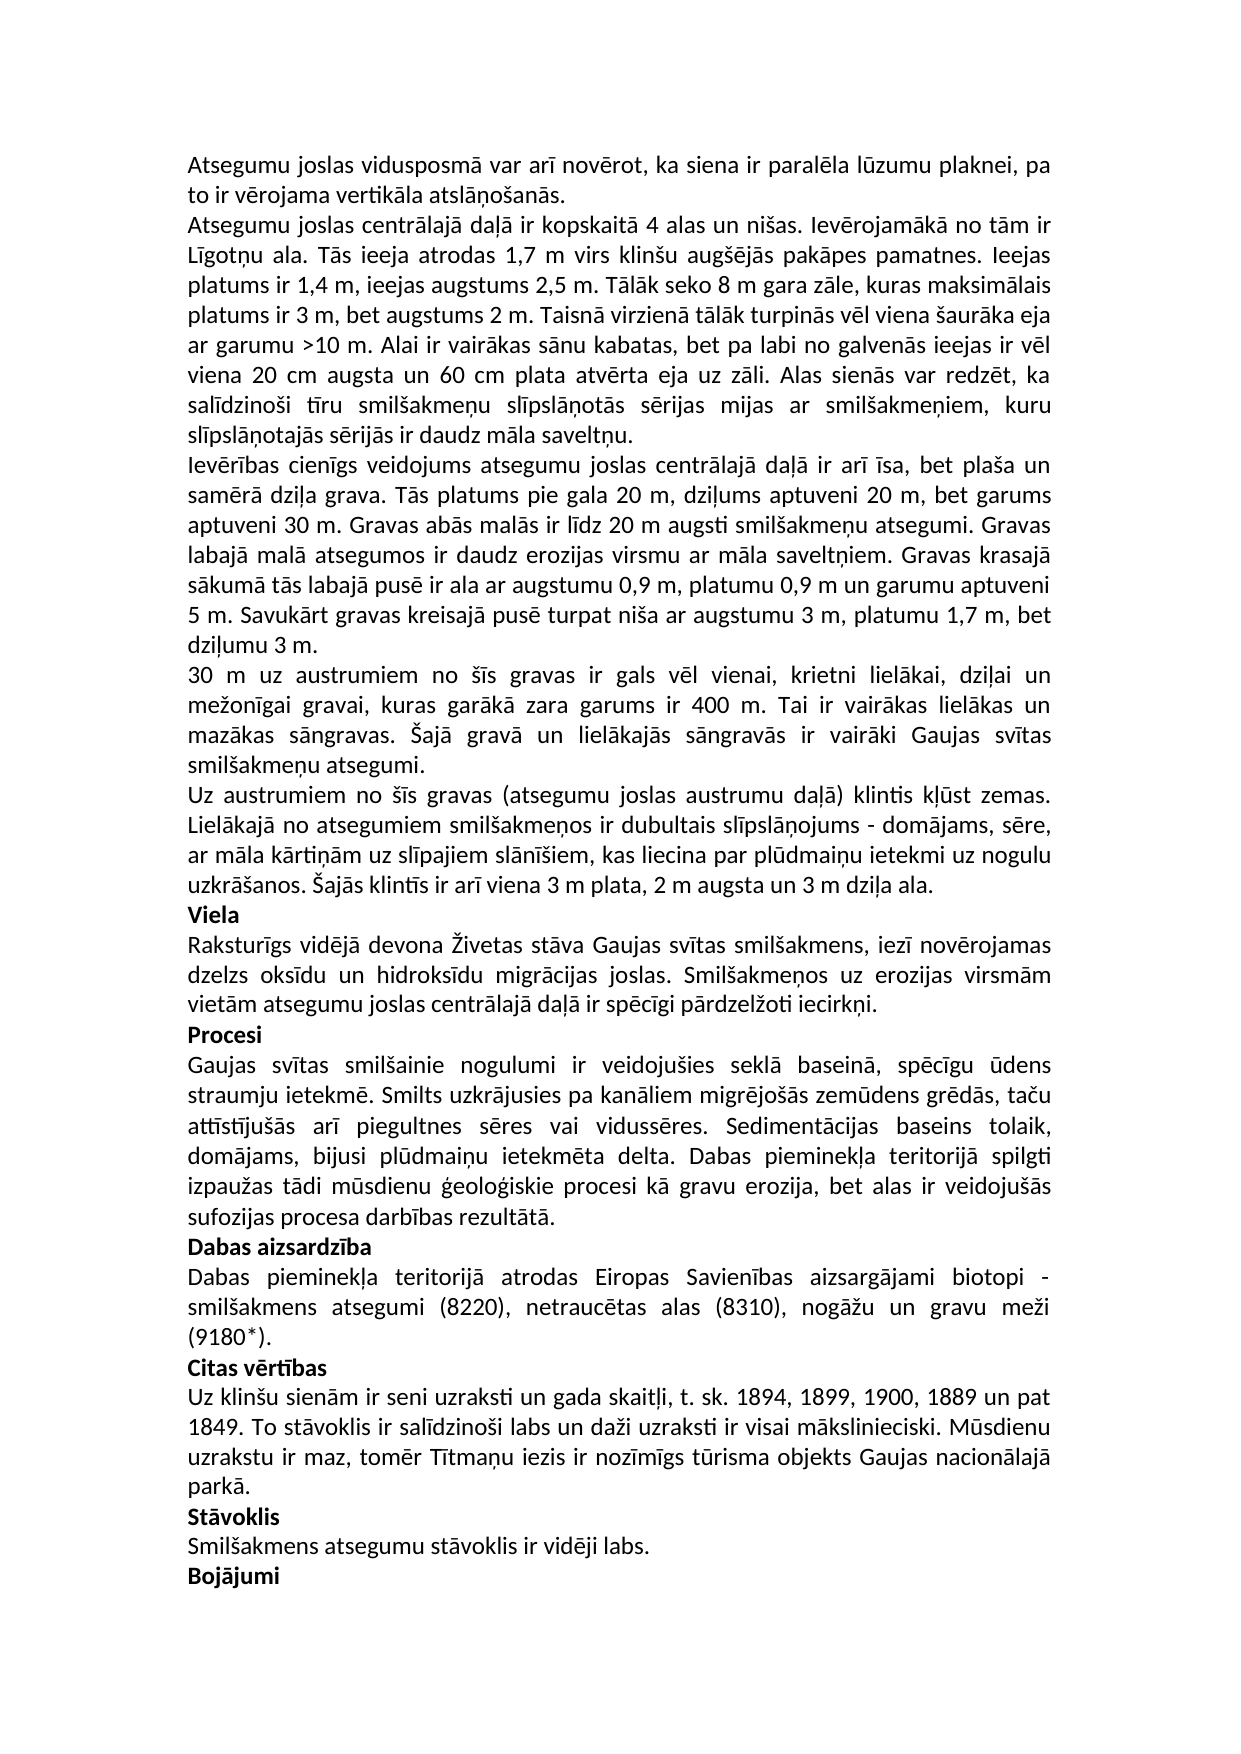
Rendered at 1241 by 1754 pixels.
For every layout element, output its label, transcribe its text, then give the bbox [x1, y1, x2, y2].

text Raksturīgs vidējā devona Živetas stāva Gaujas svītas smilšakmens, iezī novērojamas dzelzs oksīdu un hidroksīdu migrācijas joslas. Smilšakmeņos uz erozijas virsmām vietām atsegumu joslas centrālajā daļā ir spēcīgi pārdzelžoti iecirkņi. [187, 930, 1053, 1019]
text Gaujas svītas smilšainie nogulumi ir veidojušies seklā baseinā, spēcīgu ūdens straumju ietekmē. Smilts uzkrājusies pa kanāliem migrējošās zemūdens grēdās, taču attīstījušās arī piegultnes sēres vai vidussēres. Sedimentācijas baseins tolaik, domājams, bijusi plūdmaiņu ietekmēta delta. Dabas pieminekļa teritorijā spilgti izpaužas tādi mūsdienu ģeoloģiskie procesi kā gravu erozija, bet alas ir veidojušās sufozijas procesa darbības rezultātā. [187, 1049, 1053, 1231]
text Ievērības cienīgs veidojums atsegumu joslas centrālajā daļā ir arī īsa, bet plaša un samērā dziļa grava. Tās platums pie gala 20 m, dziļums aptuveni 20 m, bet garums aptuveni 30 m. Gravas abās malās ir līdz 20 m augsti smilšakmeņu atsegumi. Gravas labajā malā atsegumos ir daudz erozijas virsmu ar māla saveltņiem. Gravas krasajā sākumā tās labajā pusē ir ala ar augstumu 0,9 m, platumu 0,9 m un garumu aptuveni 5 m. Savukārt gravas kreisajā pusē turpat niša ar augstumu 3 m, platumu 1,7 m, bet dziļumu 3 m. [187, 450, 1053, 660]
text Dabas pieminekļa teritorijā atrodas Eiropas Savienības aizsargājami biotopi - smilšakmens atsegumi (8220), netraucētas alas (8310), nogāžu un gravu meži (9180*). [187, 1262, 1051, 1352]
text Smilšakmens atsegumu stāvoklis ir vidēji labs. [187, 1531, 1053, 1560]
text Dabas aizsardzība [187, 1231, 1053, 1262]
text Procesi [187, 1019, 1053, 1049]
text Uz klinšu sienām ir seni uzraksti un gada skaitļi, t. sk. 1894, 1899, 1900, 1889 un pat 1849. To stāvoklis ir salīdzinoši labs un daži uzraksti ir visai mākslinieciski. Mūsdienu uzrakstu ir maz, tomēr Tītmaņu iezis ir nozīmīgs tūrisma objekts Gaujas nacionālajā parkā. [187, 1382, 1053, 1501]
text Bojājumi [187, 1560, 1053, 1591]
text Citas vērtības [187, 1352, 1053, 1382]
text Uz austrumiem no šīs gravas (atsegumu joslas austrumu daļā) klintis kļūst zemas. Lielākajā no atsegumiem smilšakmeņos ir dubultais slīpslāņojums - domājams, sēre, ar māla kārtiņām uz slīpajiem slānīšiem, kas liecina par plūdmaiņu ietekmi uz nogulu uzkrāšanos. Šajās klintīs ir arī viena 3 m plata, 2 m augsta un 3 m dziļa ala. [187, 779, 1053, 899]
text 30 m uz austrumiem no šīs gravas ir gals vēl vienai, krietni lielākai, dziļai un mežonīgai gravai, kuras garākā zara garums ir 400 m. Tai ir vairākas lielākas un mazākas sāngravas. Šajā gravā un lielākajās sāngravās ir vairāki Gaujas svītas smilšakmeņu atsegumi. [187, 660, 1053, 779]
text Atsegumu joslas vidusposmā var arī novērot, ka siena ir paralēla lūzumu plaknei, pa to ir vērojama vertikāla atslāņošanās. [187, 150, 1053, 210]
text Viela [187, 899, 1053, 930]
text Atsegumu joslas centrālajā daļā ir kopskaitā 4 alas un nišas. Ievērojamākā no tām ir Līgotņu ala. Tās ieeja atrodas 1,7 m virs klinšu augšējās pakāpes pamatnes. Ieejas platums ir 1,4 m, ieejas augstums 2,5 m. Tālāk seko 8 m gara zāle, kuras maksimālais platums ir 3 m, bet augstums 2 m. Taisnā virzienā tālāk turpinās vēl viena šaurāka eja ar garumu >10 m. Alai ir vairākas sānu kabatas, bet pa labi no galvenās ieejas ir vēl viena 20 cm augsta un 60 cm plata atvērta eja uz zāli. Alas sienās var redzēt, ka salīdzinoši tīru smilšakmeņu slīpslāņotās sērijas mijas ar smilšakmeņiem, kuru slīpslāņotajās sērijās ir daudz māla saveltņu. [187, 210, 1053, 450]
text Stāvoklis [187, 1501, 1053, 1531]
